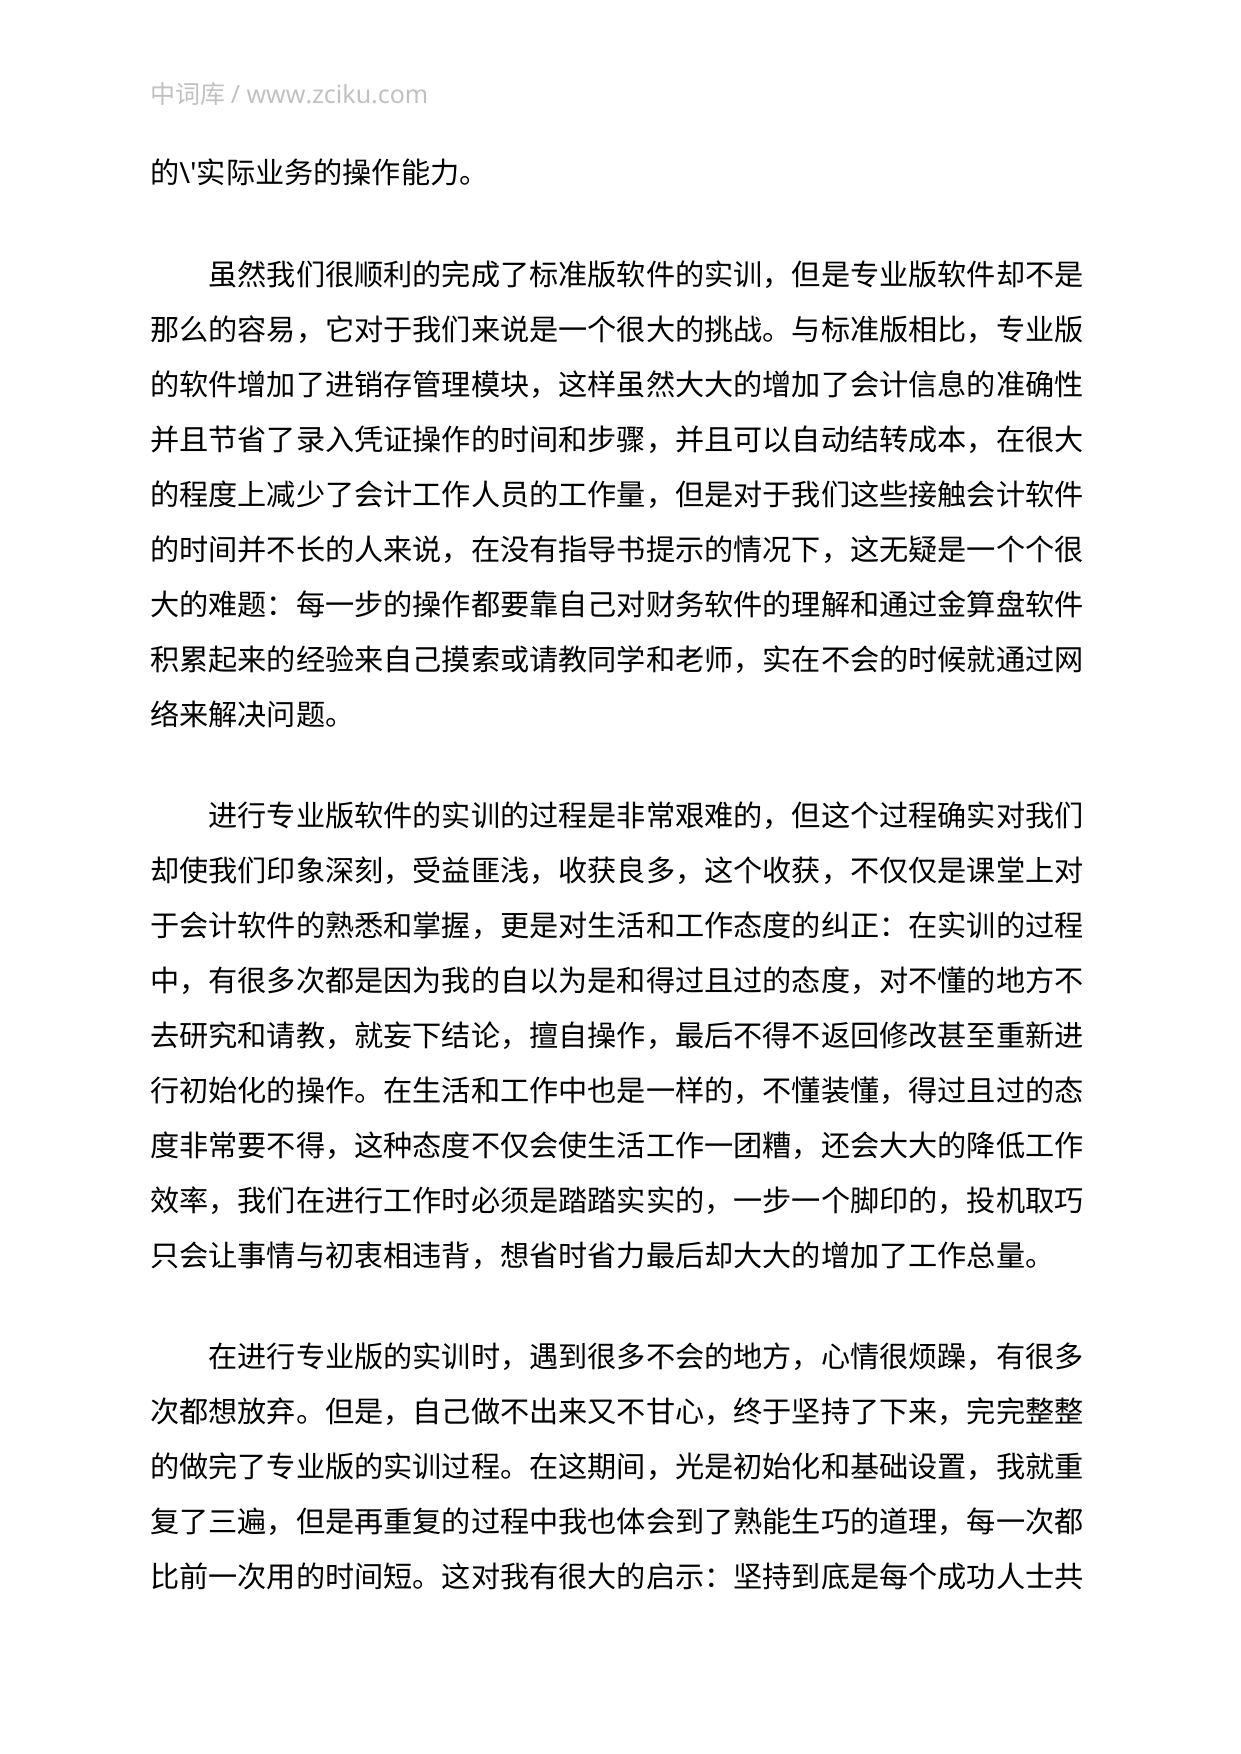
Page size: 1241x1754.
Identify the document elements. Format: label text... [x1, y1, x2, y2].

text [150, 1334, 1090, 1596]
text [150, 150, 1090, 192]
text 虽然我们很顺利的完成了标准版软件的实训，但是专业版软件却不是那么的容易，它对于我们来说是一个很大的挑战。与标准版相比，专业版的软件增加了进销存管理模块，这样虽然大大的增加了会计信息的准确性并且节省了录入凭证操作的时间和步骤，并且可以自动结转成本，在很大的程度上减少了会计工作人员的工作量，但是对于我们这些接触会计软件的时间并不长的人来说，在没有指导书提示的情况下，这无疑是一个个很大的难题：每一步的操作都要靠自己对财务软件的理解和通过金算盘软件积累起来的经验来自己摸索或请教同学和老师，实在不会的时候就通过网络来解决问题。 [150, 252, 1090, 733]
text 进行专业版软件的实训的过程是非常艰难的，但这个过程确实对我们却使我们印象深刻，受益匪浅，收获良多，这个收获，不仅仅是课堂上对于会计软件的熟悉和掌握，更是对生活和工作态度的纠正：在实训的过程中，有很多次都是因为我的自以为是和得过且过的态度，对不懂的地方不去研究和请教，就妄下结论，擅自操作，最后不得不返回修改甚至重新进行初始化的操作。在生活和工作中也是一样的，不懂装懂，得过且过的态度非常要不得，这种态度不仅会使生活工作一团糟，还会大大的降低工作效率，我们在进行工作时必须是踏踏实实的，一步一个脚印的，投机取巧只会让事情与初衷相违背，想省时省力最后却大大的增加了工作总量。 [150, 793, 1090, 1274]
